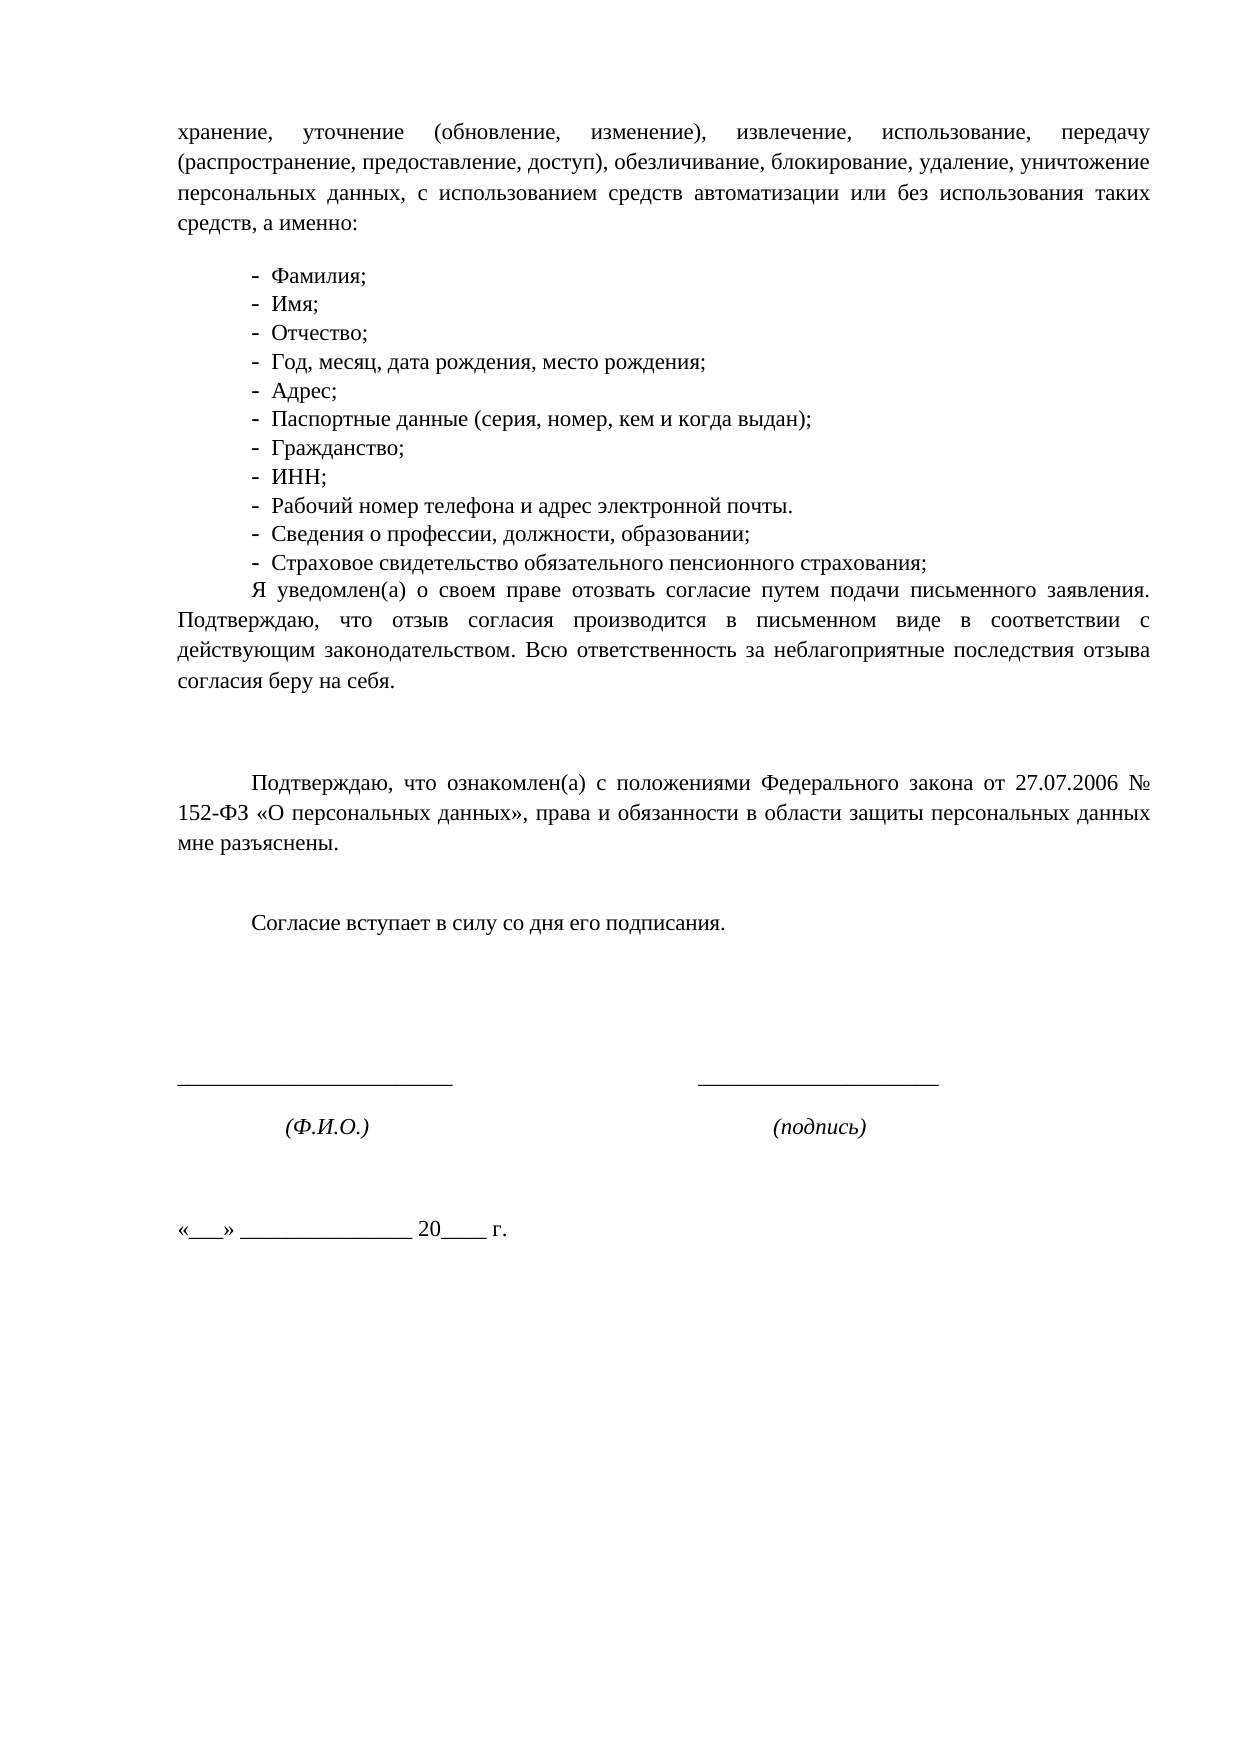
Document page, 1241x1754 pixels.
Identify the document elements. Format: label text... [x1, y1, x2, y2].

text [177, 118, 1152, 235]
text ________________________ _____________________ [177, 1062, 1152, 1088]
text Я уведомлен(а) о своем праве отозвать согласие путем подачи письменного заявления. Подтверждаю, что отзыв согласия производится в письменном виде в соответствии с действующим законодательством. Всю ответственность за неблагоприятные последствия отзыва согласия беру на себя. [177, 576, 1152, 693]
list Сведения о профессии, должности, образовании; [177, 518, 1152, 547]
list Имя; [177, 288, 1152, 317]
list Паспортные данные (серия, номер, кем и когда выдан); [177, 403, 1152, 432]
text (Ф.И.О.) (подпись) [177, 1113, 1152, 1139]
list Адрес; [177, 375, 1152, 403]
list Гражданство; [177, 432, 1152, 461]
list Рабочий номер телефона и адрес электронной почты. [177, 490, 1152, 518]
text «___» _______________ 20____ г. [177, 1215, 1152, 1242]
list Год, месяц, дата рождения, место рождения; [177, 346, 1152, 375]
text Согласие вступает в силу со дня его подписания. [177, 909, 1152, 935]
list Отчество; [177, 317, 1152, 346]
list Фамилия; [177, 260, 1152, 288]
list Страховое свидетельство обязательного пенсионного страхования; [177, 547, 1152, 576]
list ИНН; [177, 461, 1152, 490]
text Подтверждаю, что ознакомлен(а) с положениями Федерального закона от 27.07.2006 № 152-ФЗ «О персональных данных», права и обязанности в области защиты персональных данных мне разъяснены. [177, 769, 1152, 856]
